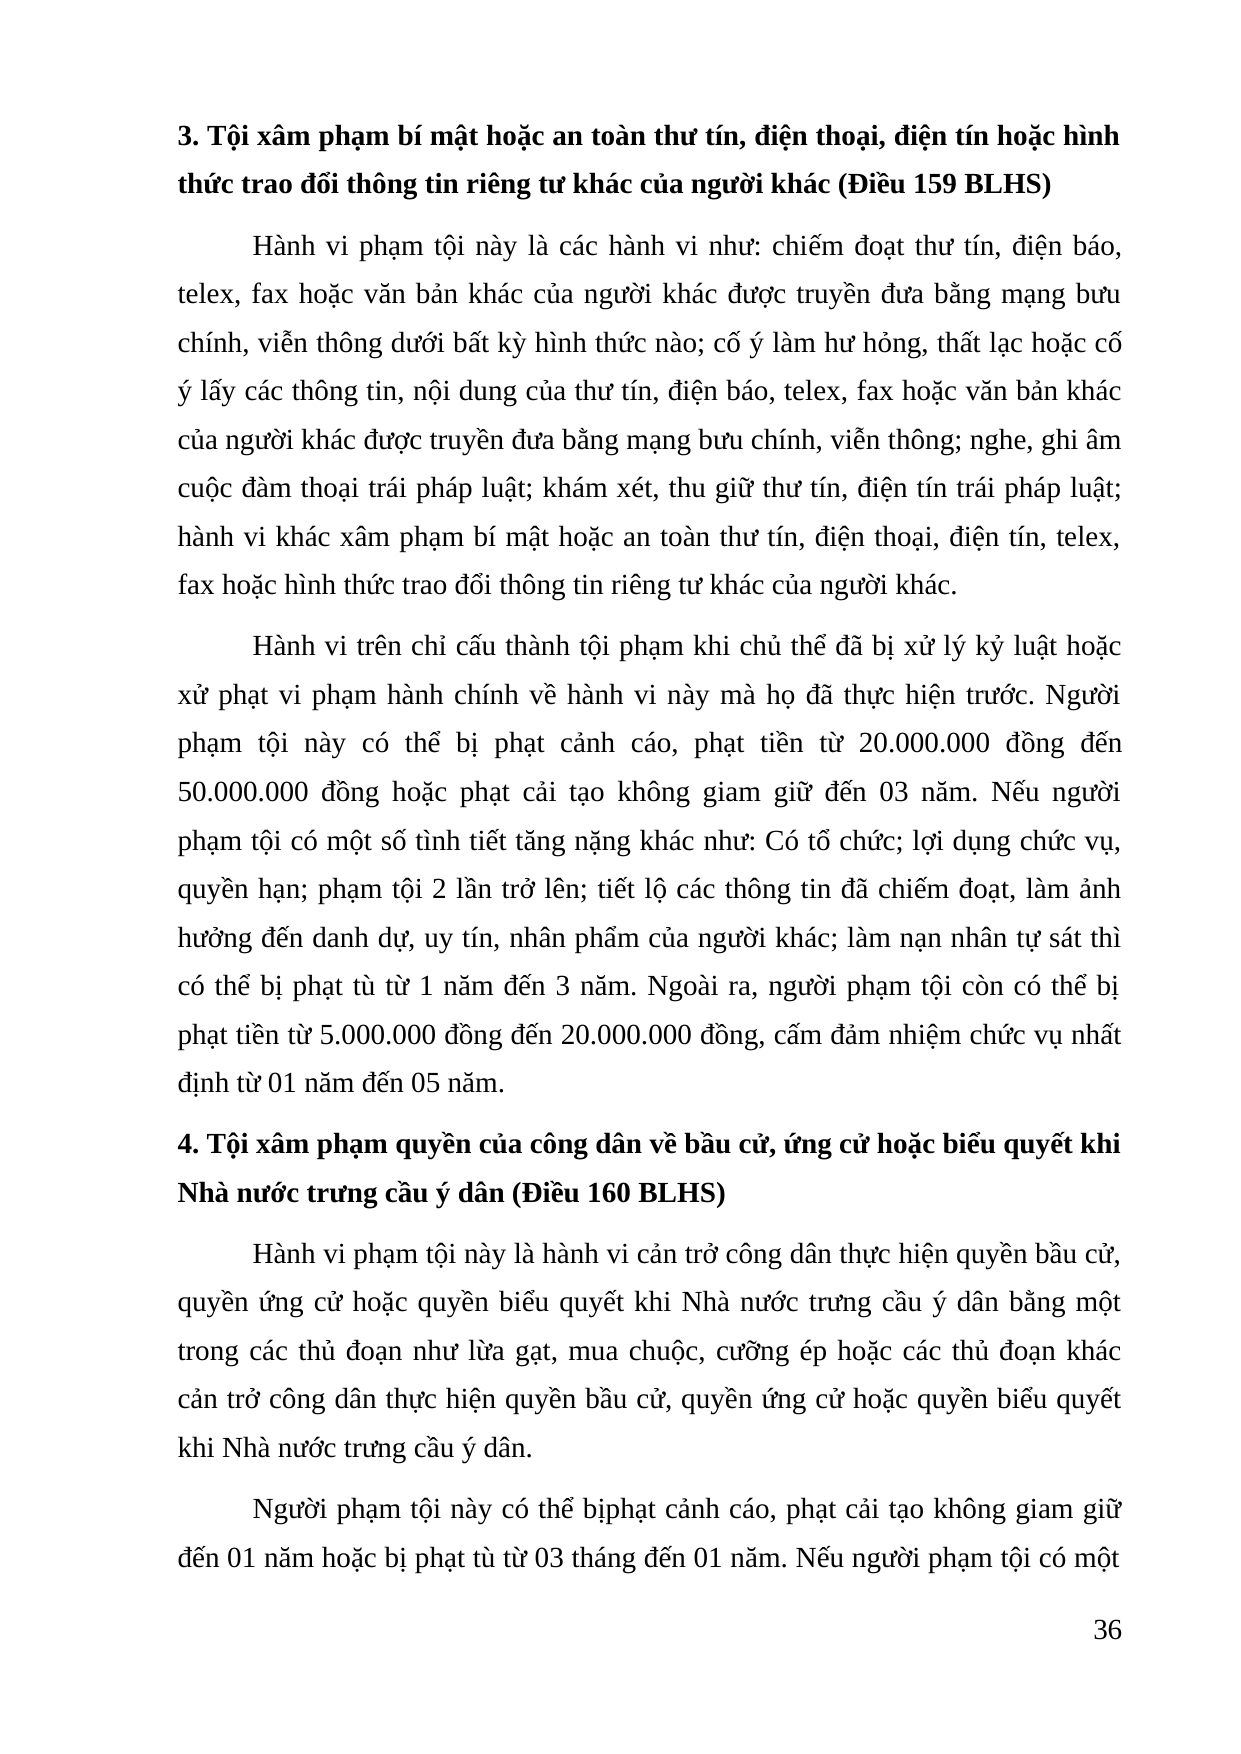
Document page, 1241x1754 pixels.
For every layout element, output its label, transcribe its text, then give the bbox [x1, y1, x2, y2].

text Hành vi trên chỉ cấu thành tội phạm khi chủ thể đã bị xử lý kỷ luật hoặc xử phạt vi phạm hành chính về hành vi này mà họ đã thực hiện trước. Người phạm tội này có thể bị phạt cảnh cáo, phạt tiền từ 20.000.000 đồng đến 50.000.000 đồng hoặc phạt cải tạo không giam giữ đến 03 năm. Nếu người phạm tội có một số tình tiết tăng nặng khác như: Có tổ chức; lợi dụng chức vụ, quyền hạn; phạm tội 2 lần trở lên; tiết lộ các thông tin đã chiếm đoạt, làm ảnh hưởng đến danh dự, uy tín, nhân phẩm của người khác; làm nạn nhân tự sát thì có thể bị phạt tù từ 1 năm đến 3 năm. Ngoài ra, người phạm tội còn có thể bị phạt tiền từ 5.000.000 đồng đến 20.000.000 đồng, cấm đảm nhiệm chức vụ nhất định từ 01 năm đến 05 năm. [177, 628, 1122, 1099]
text 3. Tội xâm phạm bí mật hoặc an toàn thư tín, điện thoại, điện tín hoặc hình thức trao đổi thông tin riêng tư khác của người khác (Điều 159 BLHS) [177, 118, 1122, 200]
text 4. Tội xâm phạm quyền của công dân về bầu cử, ứng cử hoặc biểu quyết khi Nhà nước trưng cầu ý dân (Điều 160 BLHS) [177, 1126, 1122, 1208]
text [177, 1491, 1122, 1573]
text Hành vi phạm tội này là hành vi cản trở công dân thực hiện quyền bầu cử, quyền ứng cử hoặc quyền biểu quyết khi Nhà nước trưng cầu ý dân bằng một trong các thủ đoạn như lừa gạt, mua chuộc, cưỡng ép hoặc các thủ đoạn khác cản trở công dân thực hiện quyền bầu cử, quyền ứng cử hoặc quyền biểu quyết khi Nhà nước trưng cầu ý dân. [177, 1236, 1122, 1464]
text Hành vi phạm tội này là các hành vi như: chiếm đoạt thư tín, điện báo, telex, fax hoặc văn bản khác của người khác được truyền đưa bằng mạng bưu chính, viễn thông dưới bất kỳ hình thức nào; cố ý làm hư hỏng, thất lạc hoặc cố ý lấy các thông tin, nội dung của thư tín, điện báo, telex, fax hoặc văn bản khác của người khác được truyền đưa bằng mạng bưu chính, viễn thông; nghe, ghi âm cuộc đàm thoại trái pháp luật; khám xét, thu giữ thư tín, điện tín trái pháp luật; hành vi khác xâm phạm bí mật hoặc an toàn thư tín, điện thoại, điện tín, telex, fax hoặc hình thức trao đổi thông tin riêng tư khác của người khác. [177, 228, 1122, 601]
